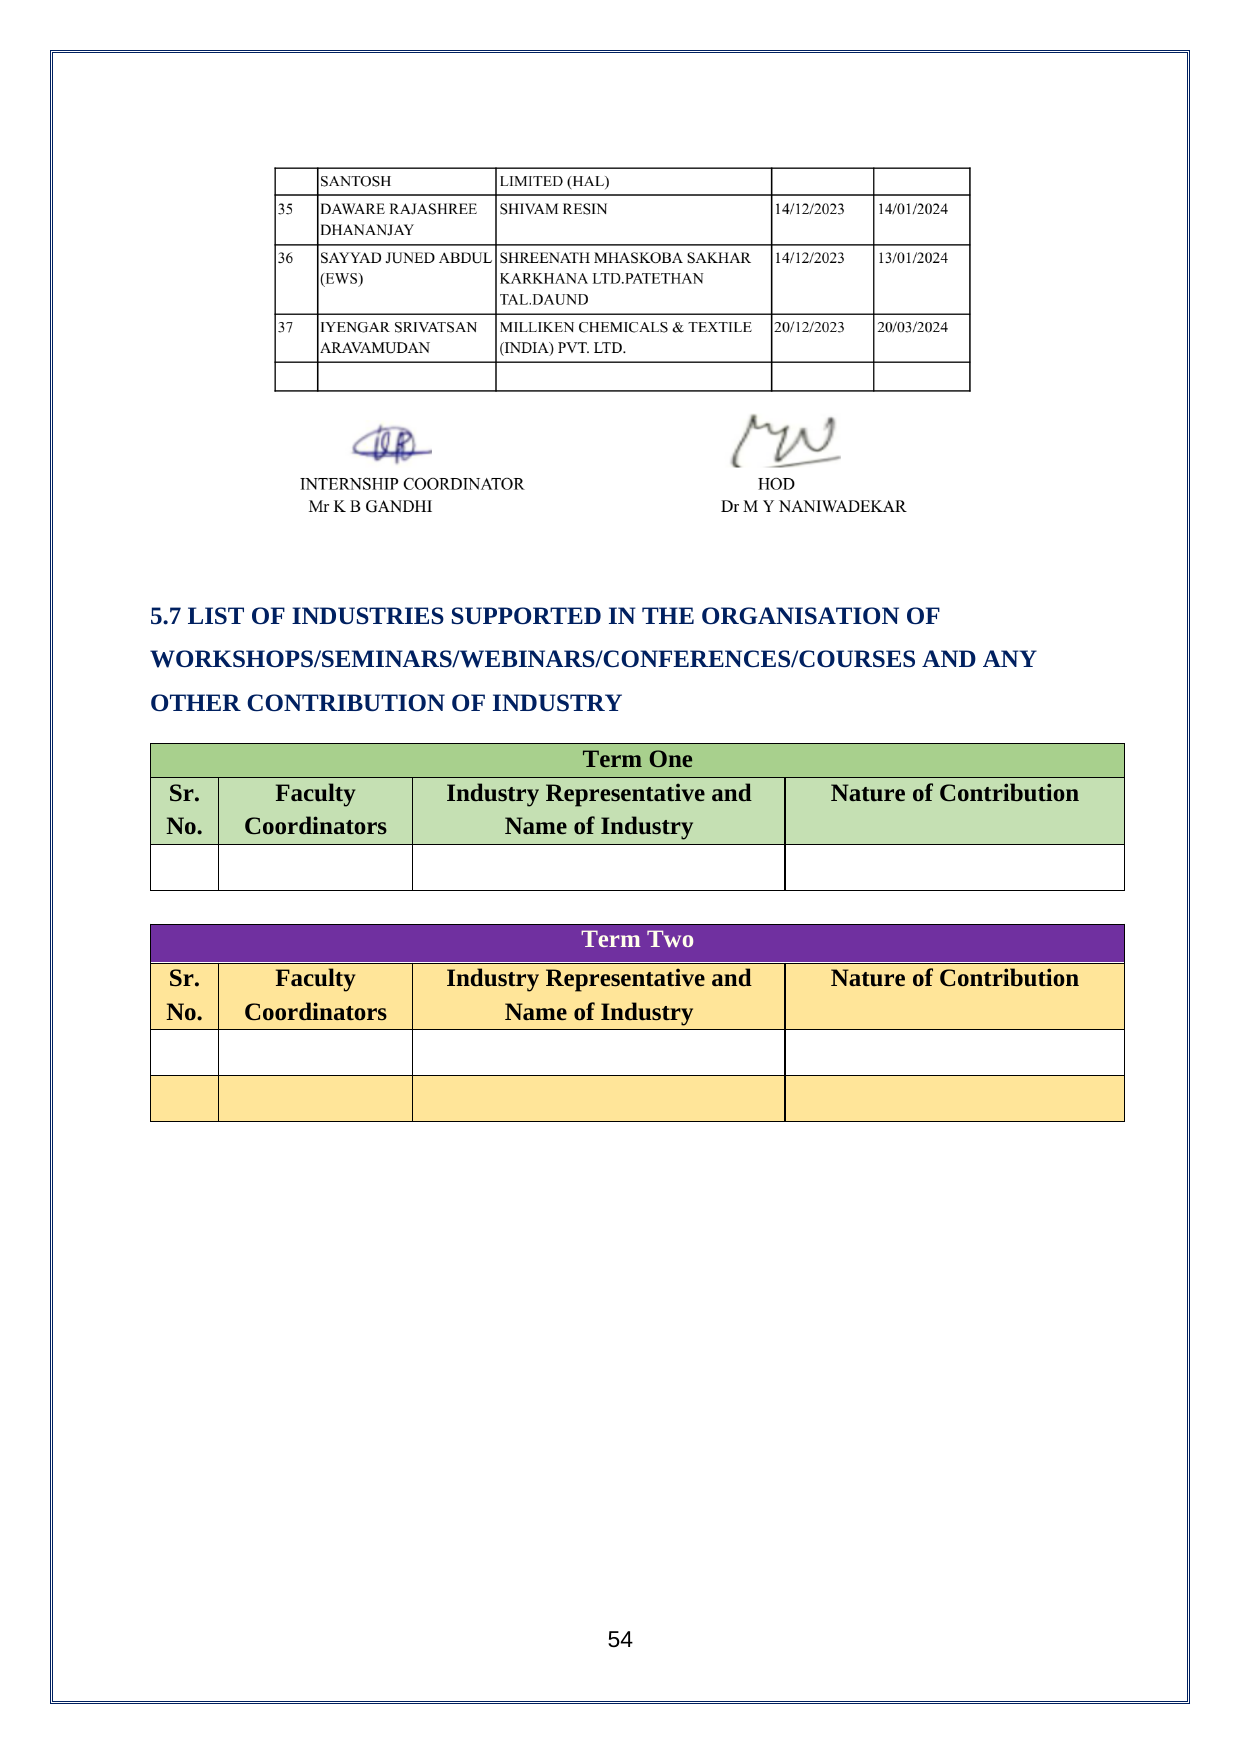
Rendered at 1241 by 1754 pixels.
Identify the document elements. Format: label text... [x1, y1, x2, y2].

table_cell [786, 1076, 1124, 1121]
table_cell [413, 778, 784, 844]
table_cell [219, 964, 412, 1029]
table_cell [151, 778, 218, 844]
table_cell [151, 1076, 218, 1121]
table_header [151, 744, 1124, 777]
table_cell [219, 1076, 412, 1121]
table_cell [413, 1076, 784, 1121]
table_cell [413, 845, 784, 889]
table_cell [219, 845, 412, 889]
picture [262, 150, 978, 532]
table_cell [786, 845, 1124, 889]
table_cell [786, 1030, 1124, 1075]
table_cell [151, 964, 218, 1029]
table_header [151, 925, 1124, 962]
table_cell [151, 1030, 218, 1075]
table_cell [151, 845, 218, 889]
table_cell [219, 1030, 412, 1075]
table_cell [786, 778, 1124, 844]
text 5.7 LIST OF INDUSTRIES SUPPORTED IN THE ORGANISATION OF WORKSHOPS/SEMINARS/WEBINARS/CONFERENCES/COURSES AND ANY OTHER CONTRIBUTION OF INDUSTRY [150, 601, 1090, 716]
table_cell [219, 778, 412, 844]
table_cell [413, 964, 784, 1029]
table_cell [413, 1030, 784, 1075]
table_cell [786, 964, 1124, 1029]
